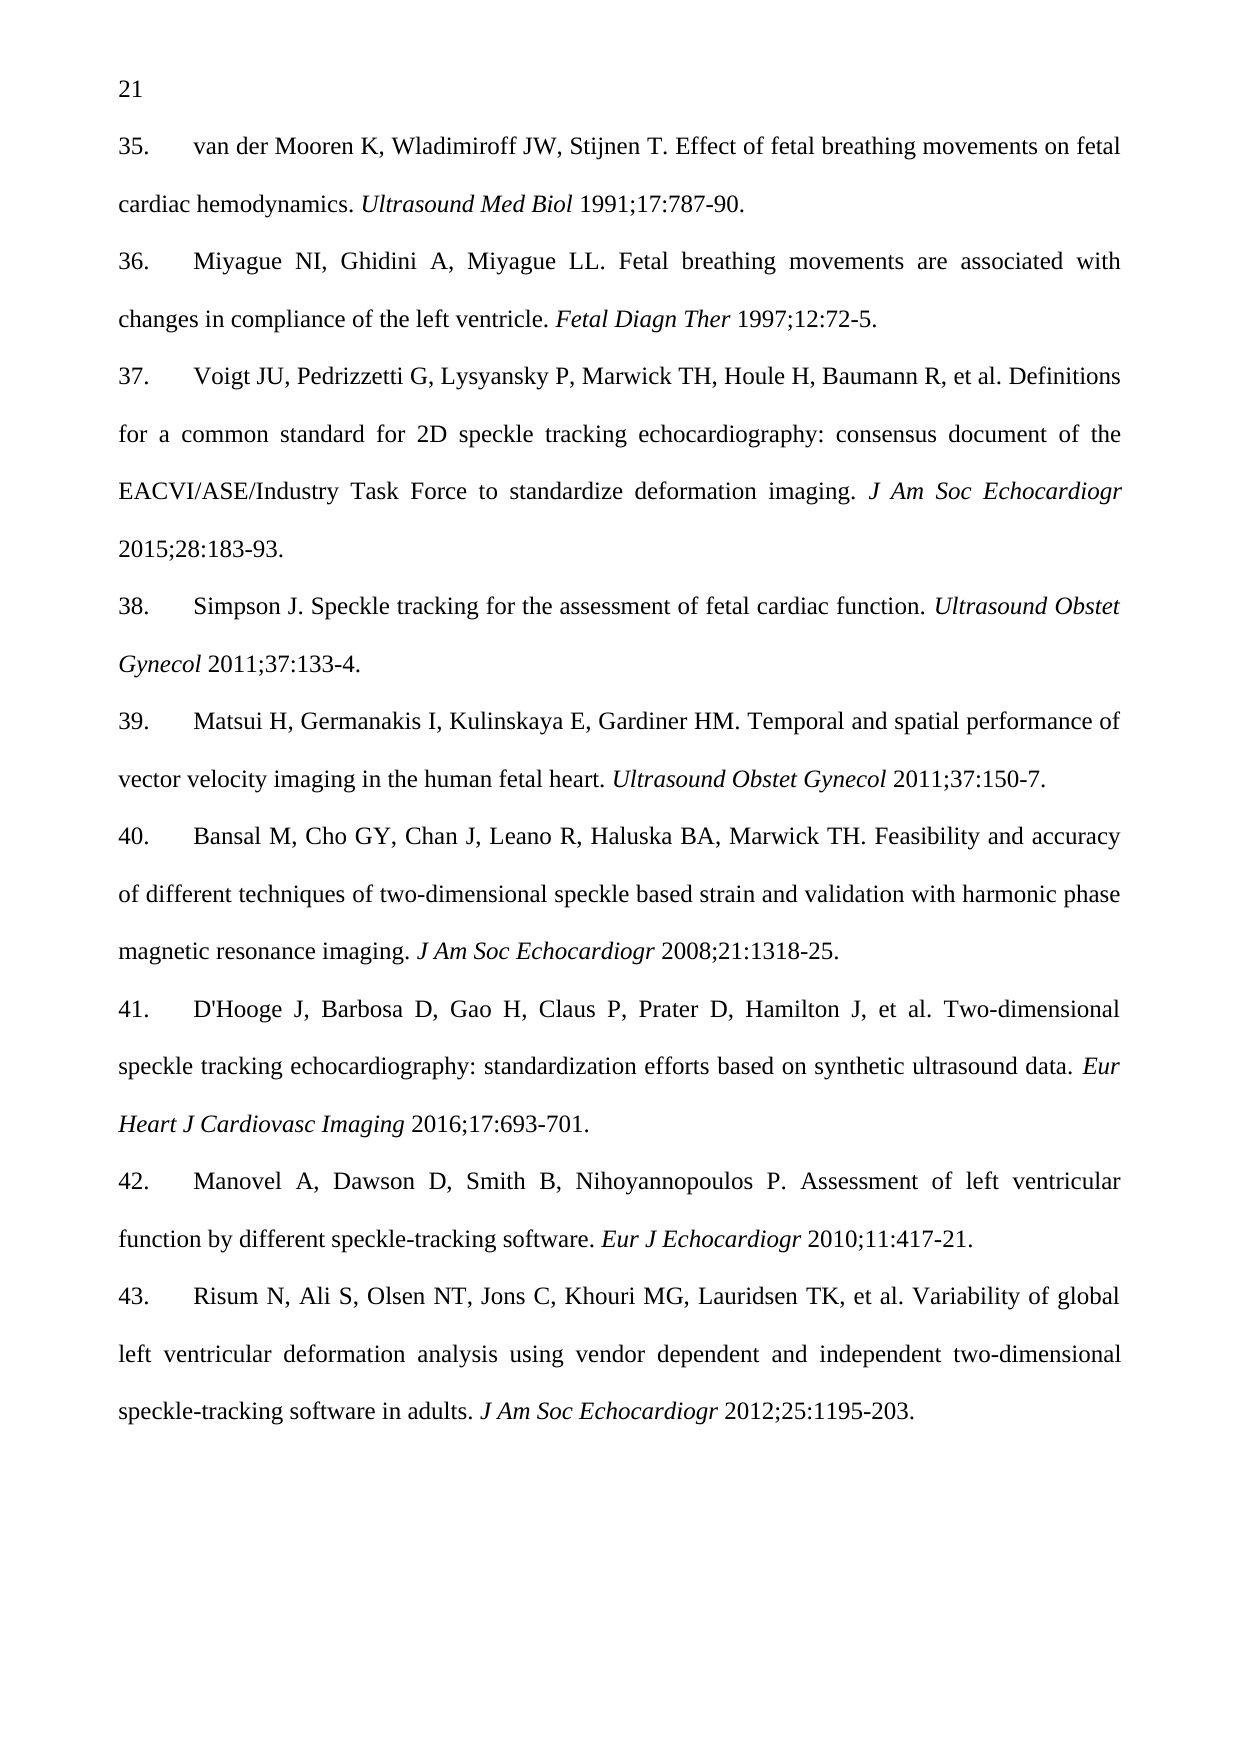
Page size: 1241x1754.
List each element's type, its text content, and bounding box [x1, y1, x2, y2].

text 42. Manovel A, Dawson D, Smith B, Nihoyannopoulos P. Assessment of left ventricular function by different speckle-tracking software. Eur J Echocardiogr 2010;11:417-21. [118, 1166, 1122, 1253]
text 40. Bansal M, Cho GY, Chan J, Leano R, Haluska BA, Marwick TH. Feasibility and accuracy of different techniques of two-dimensional speckle based strain and validation with harmonic phase magnetic resonance imaging. J Am Soc Echocardiogr 2008;21:1318-25. [118, 821, 1122, 965]
text 37. Voigt JU, Pedrizzetti G, Lysyansky P, Marwick TH, Houle H, Baumann R, et al. Definitions for a common standard for 2D speckle tracking echocardiography: consensus document of the EACVI/ASE/Industry Task Force to standardize deformation imaging. J Am Soc Echocardiogr 2015;28:183-93. [118, 361, 1122, 563]
text 39. Matsui H, Germanakis I, Kulinskaya E, Gardiner HM. Temporal and spatial performance of vector velocity imaging in the human fetal heart. Ultrasound Obstet Gynecol 2011;37:150-7. [118, 706, 1122, 793]
text 41. D'Hooge J, Barbosa D, Gao H, Claus P, Prater D, Hamilton J, et al. Two-dimensional speckle tracking echocardiography: standardization efforts based on synthetic ultrasound data. Eur Heart J Cardiovasc Imaging 2016;17:693-701. [118, 994, 1122, 1138]
text 36. Miyague NI, Ghidini A, Miyague LL. Fetal breathing movements are associated with changes in compliance of the left ventricle. Fetal Diagn Ther 1997;12:72-5. [118, 246, 1122, 333]
text 43. Risum N, Ali S, Olsen NT, Jons C, Khouri MG, Lauridsen TK, et al. Variability of global left ventricular deformation analysis using vendor dependent and independent two-dimensional speckle-tracking software in adults. J Am Soc Echocardiogr 2012;25:1195-203. [118, 1281, 1122, 1425]
text 35. van der Mooren K, Wladimiroff JW, Stijnen T. Effect of fetal breathing movements on fetal cardiac hemodynamics. Ultrasound Med Biol 1991;17:787-90. [118, 131, 1122, 218]
text 38. Simpson J. Speckle tracking for the assessment of fetal cardiac function. Ultrasound Obstet Gynecol 2011;37:133-4. [118, 591, 1122, 678]
